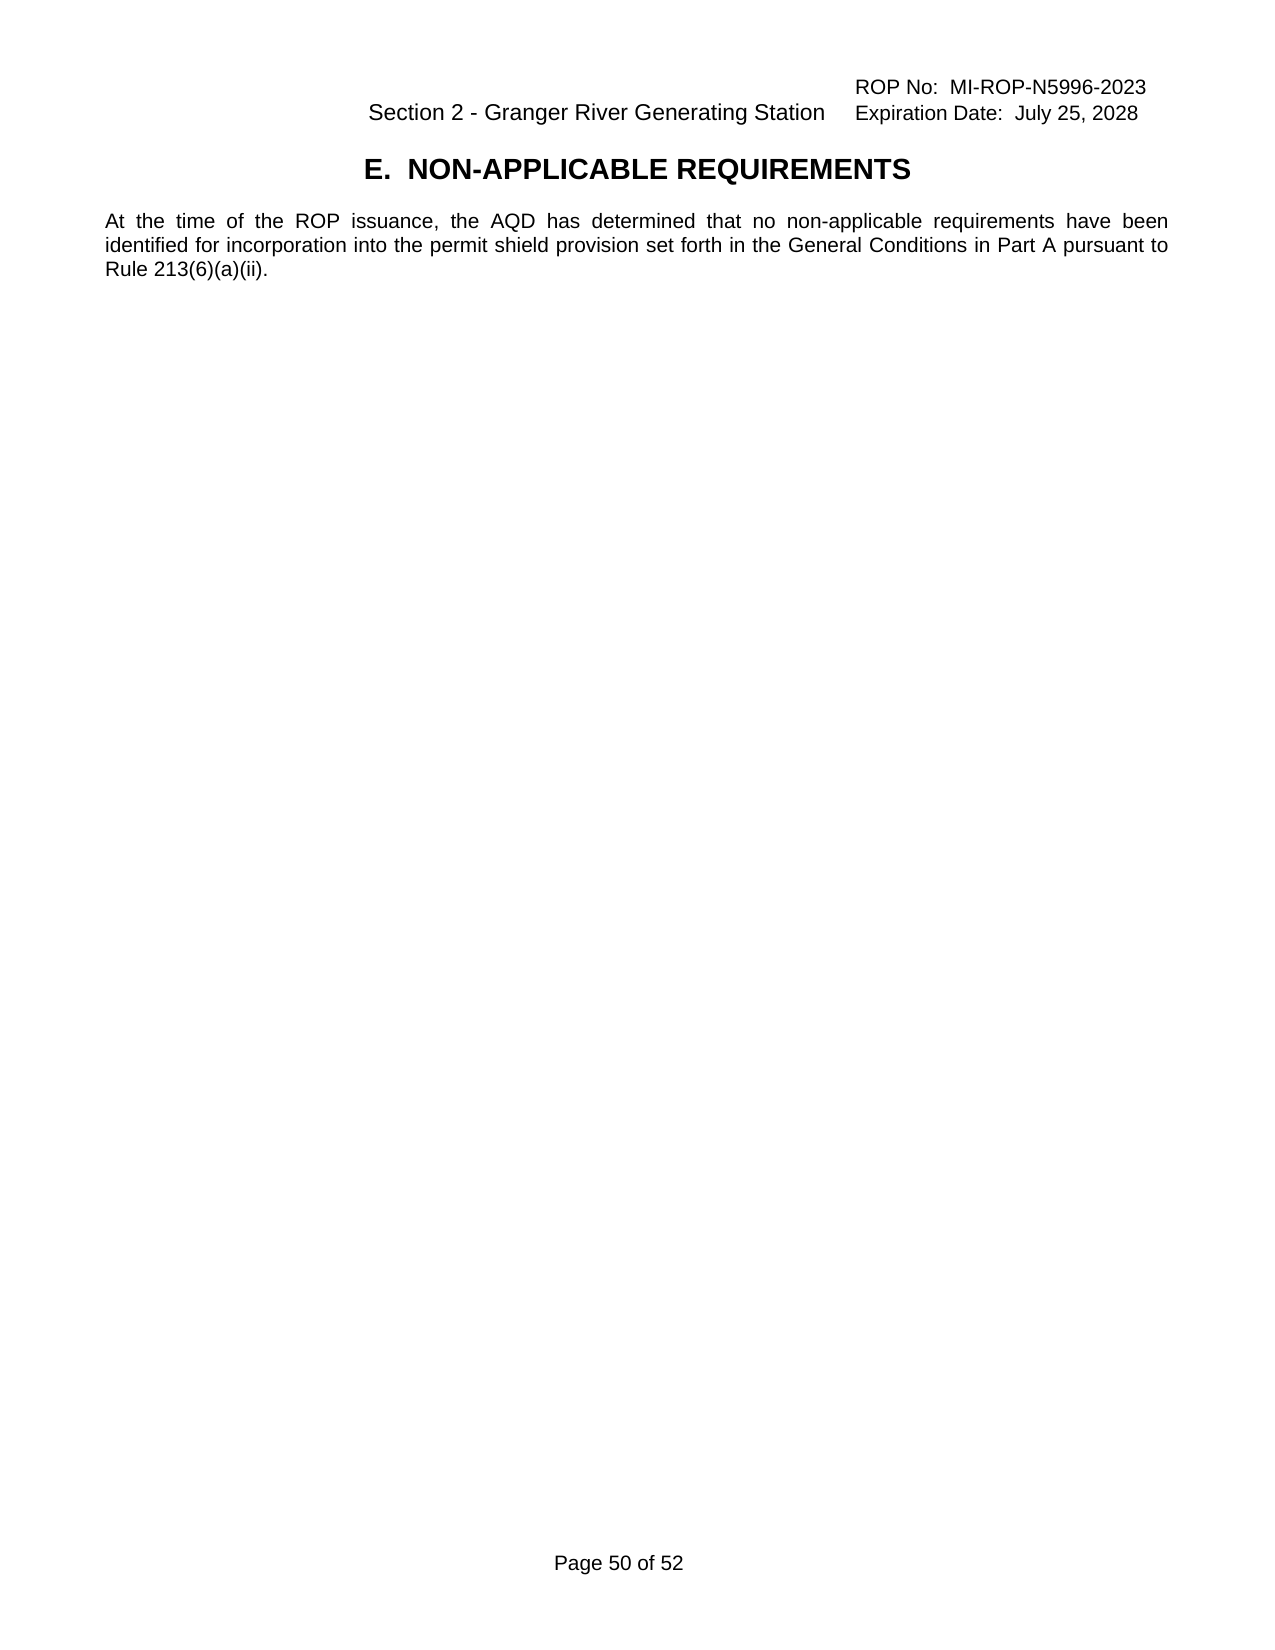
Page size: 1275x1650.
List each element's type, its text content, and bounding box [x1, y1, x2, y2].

subtitle E. NON-APPLICABLE REQUIREMENTS [105, 152, 1170, 185]
text At the time of the ROP issuance, the AQD has determined that no non-applicable requirements have been identified for incorporation into the permit shield provision set forth in the General Conditions in Part A pursuant to Rule 213(6)(a)(ii). [105, 209, 1170, 281]
